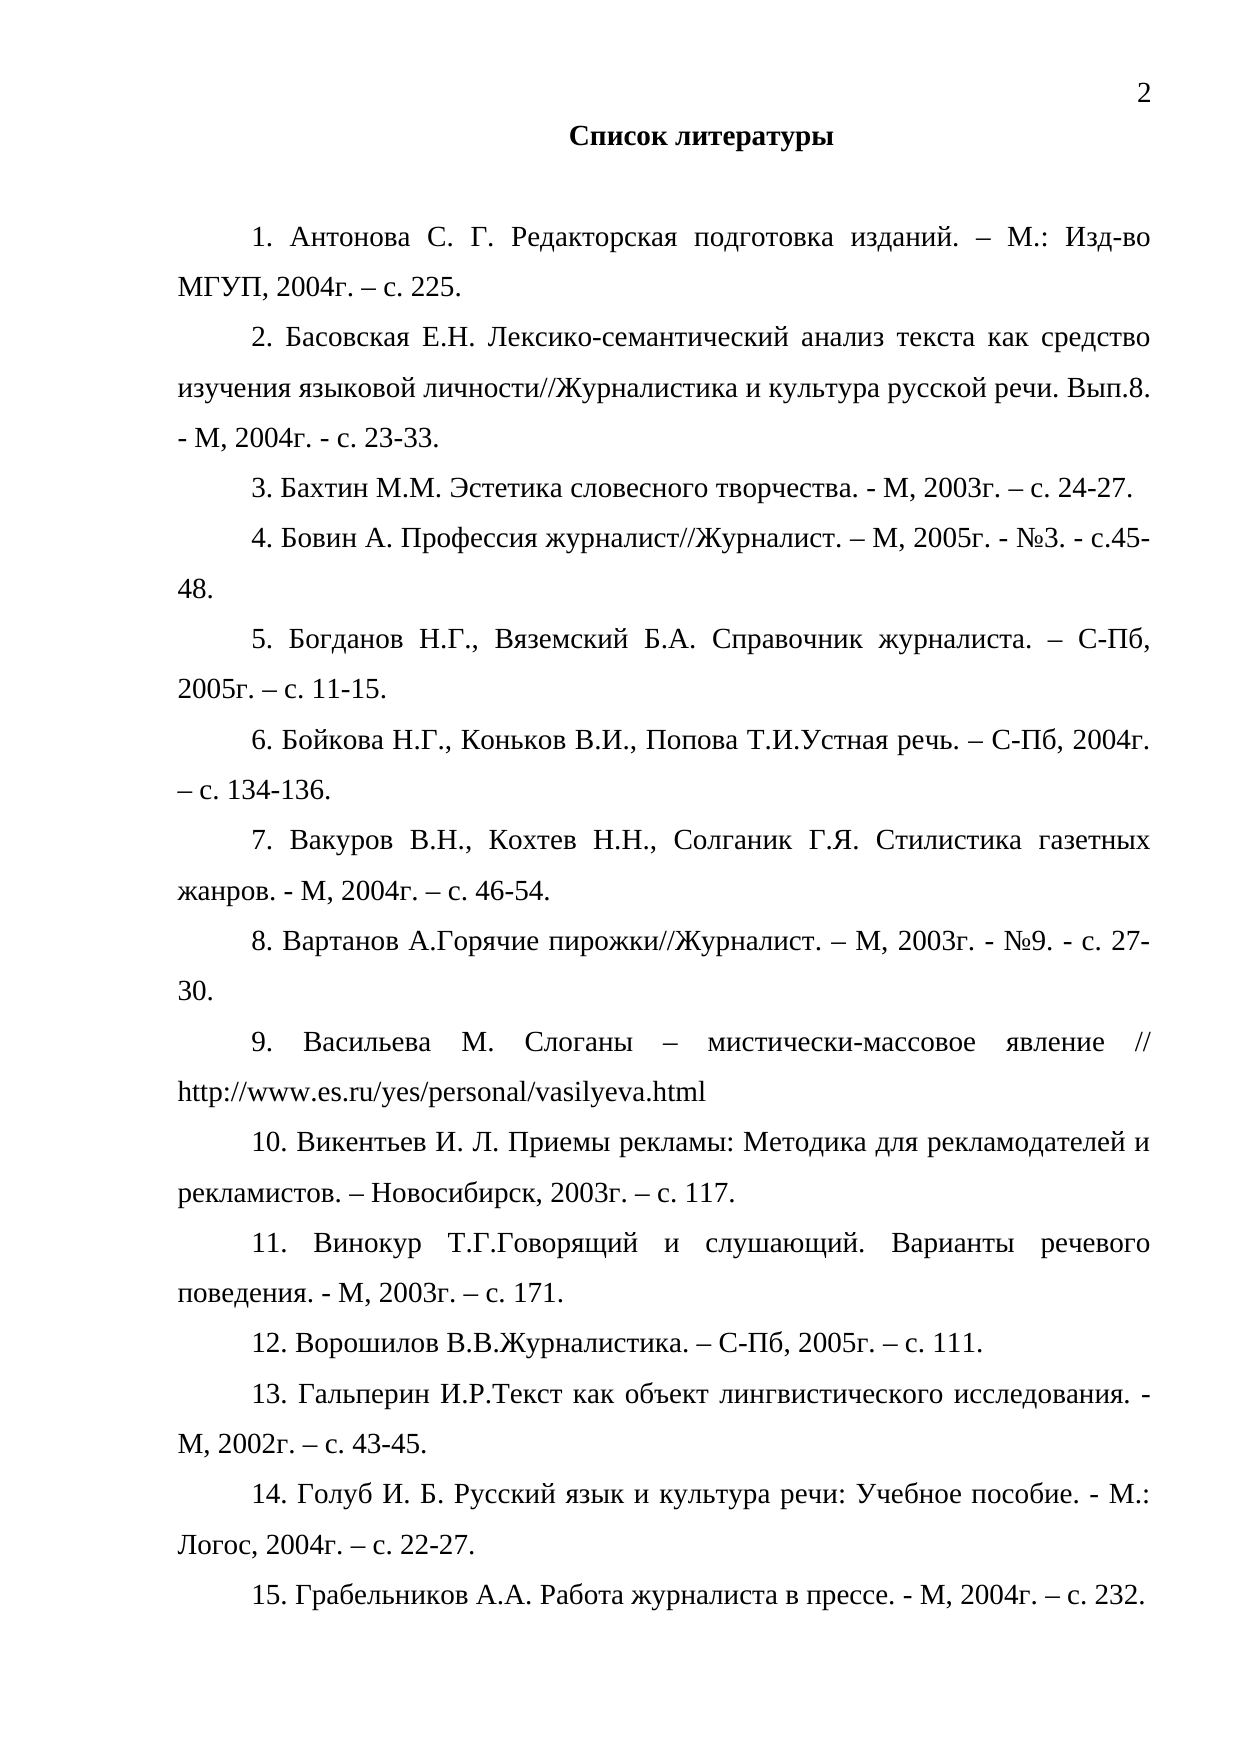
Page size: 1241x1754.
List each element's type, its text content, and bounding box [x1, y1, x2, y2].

text 5. Богданов Н.Г., Вяземский Б.А. Справочник журналиста. – С-Пб, 2005г. – с. 11-15. [177, 621, 1152, 705]
text 9. Васильева М. Слоганы – мистически-массовое явление // http://www.es.ru/yes/personal/vasilyeva.html [177, 1024, 1152, 1108]
text 6. Бойкова Н.Г., Коньков В.И., Попова Т.И.Устная речь. – С-Пб, 2004г. – с. 134-136. [177, 722, 1152, 806]
text 10. Викентьев И. Л. Приемы рекламы: Методика для рекламодателей и рекламистов. – Новосибирск, 2003г. – с. 117. [177, 1124, 1152, 1208]
text 8. Вартанов А.Горячие пирожки//Журналист. – М, 2003г. - №9. - с. 27-30. [177, 923, 1152, 1007]
text Список литературы [177, 118, 1152, 152]
text 15. Грабельников А.А. Работа журналиста в прессе. - М, 2004г. – с. 232. [177, 1577, 1152, 1611]
text 11. Винокур Т.Г.Говорящий и слушающий. Варианты речевого поведения. - М, 2003г. – с. 171. [177, 1225, 1152, 1309]
text 3. Бахтин М.М. Эстетика словесного творчества. - М, 2003г. – с. 24-27. [177, 470, 1152, 504]
text 12. Ворошилов В.В.Журналистика. – С-Пб, 2005г. – с. 111. [177, 1326, 1152, 1359]
text 4. Бовин А. Профессия журналист//Журналист. – М, 2005г. - №3. - с.45-48. [177, 521, 1152, 604]
text 14. Голуб И. Б. Русский язык и культура речи: Учебное пособие. - М.: Логос, 2004г. – с. 22-27. [177, 1477, 1152, 1560]
text 7. Вакуров В.Н., Кохтев Н.Н., Солганик Г.Я. Стилистика газетных жанров. - М, 2004г. – с. 46-54. [177, 822, 1152, 906]
text 1. Антонова С. Г. Редакторская подготовка изданий. – М.: Изд-во МГУП, 2004г. – с. 225. [177, 219, 1152, 303]
text 13. Гальперин И.Р.Текст как объект лингвистического исследования. - М, 2002г. – с. 43-45. [177, 1376, 1152, 1460]
text 2. Басовская Е.Н. Лексико-семантический анализ текста как средство изучения языковой личности//Журналистика и культура русской речи. Вып.8. - М, 2004г. - с. 23-33. [177, 319, 1152, 453]
